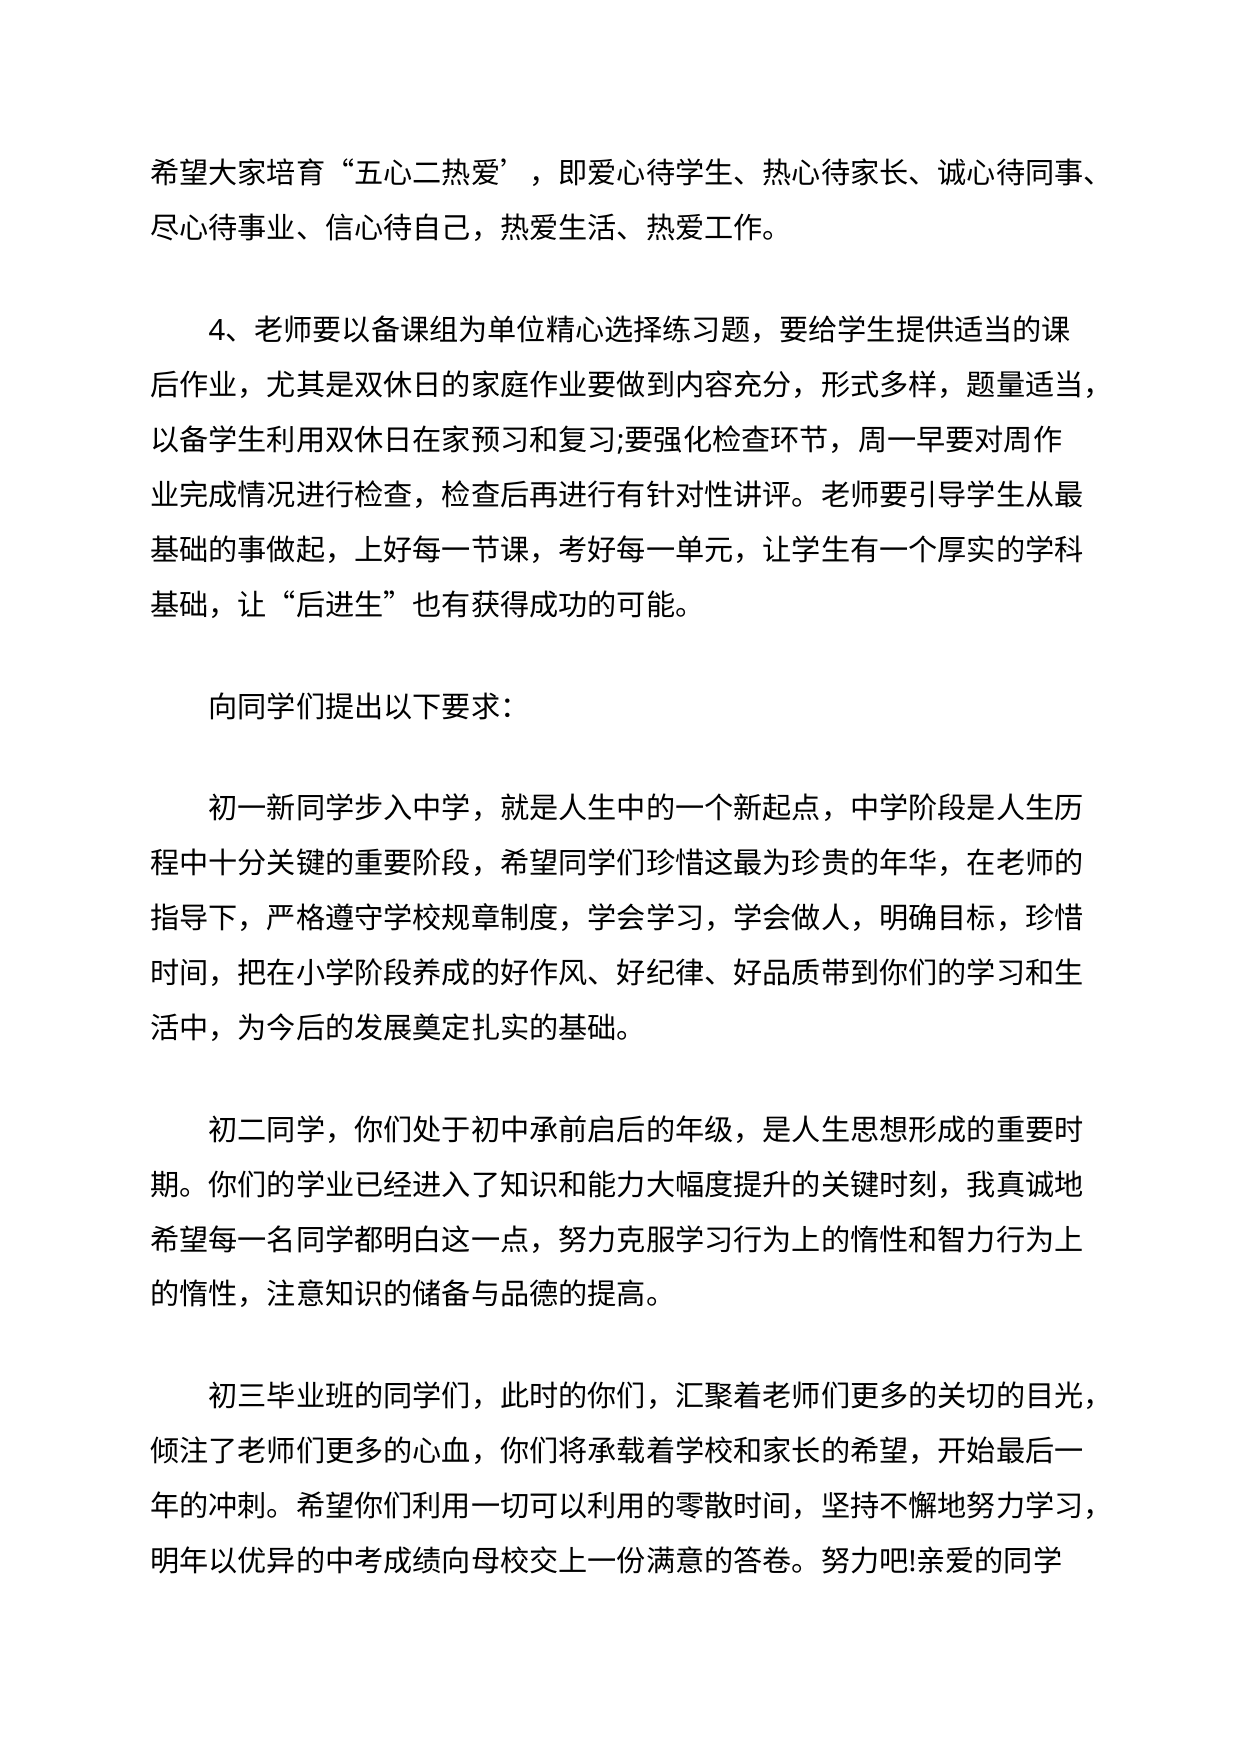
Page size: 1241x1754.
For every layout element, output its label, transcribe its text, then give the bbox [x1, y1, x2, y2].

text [150, 150, 1090, 247]
text 初二同学，你们处于初中承前启后的年级，是人生思想形成的重要时期。你们的学业已经进入了知识和能力大幅度提升的关键时刻，我真诚地希望每一名同学都明白这一点，努力克服学习行为上的惰性和智力行为上的惰性，注意知识的储备与品德的提高。 [150, 1106, 1090, 1313]
text 4、老师要以备课组为单位精心选择练习题，要给学生提供适当的课后作业，尤其是双休日的家庭作业要做到内容充分，形式多样，题量适当，以备学生利用双休日在家预习和复习;要强化检查环节，周一早要对周作业完成情况进行检查，检查后再进行有针对性讲评。老师要引导学生从最基础的事做起，上好每一节课，考好每一单元，让学生有一个厚实的学科基础，让“后进生”也有获得成功的可能。 [150, 307, 1090, 624]
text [150, 1373, 1090, 1580]
text 向同学们提出以下要求： [150, 683, 1090, 725]
text 初一新同学步入中学，就是人生中的一个新起点，中学阶段是人生历程中十分关键的重要阶段，希望同学们珍惜这最为珍贵的年华，在老师的指导下，严格遵守学校规章制度，学会学习，学会做人，明确目标，珍惜时间，把在小学阶段养成的好作风、好纪律、好品质带到你们的学习和生活中，为今后的发展奠定扎实的基础。 [150, 785, 1090, 1047]
